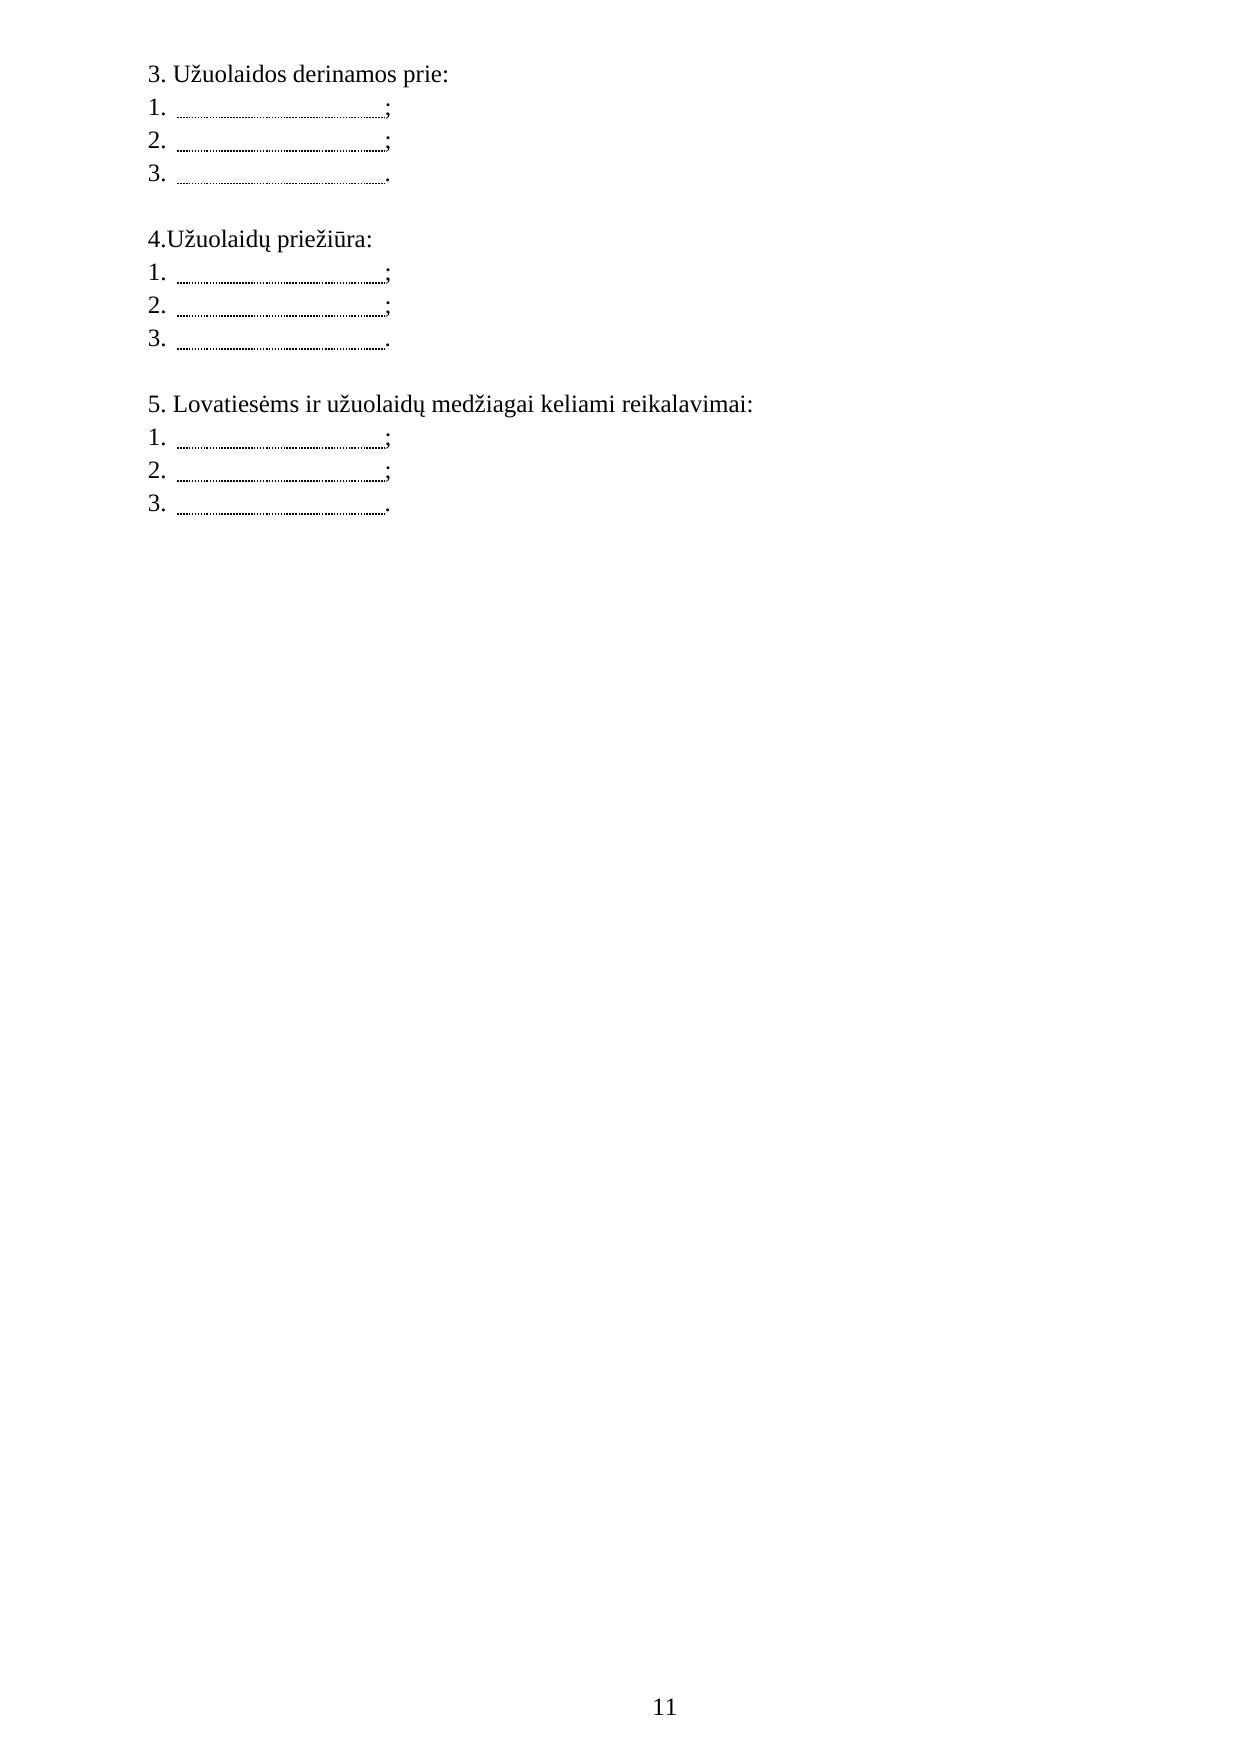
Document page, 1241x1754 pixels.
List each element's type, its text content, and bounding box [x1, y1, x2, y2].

text 1. ; [148, 92, 1181, 121]
text 3. . [148, 158, 1181, 187]
text 5. Lovatiesėms ir užuolaidų medžiagai keliami reikalavimai: [148, 389, 1181, 418]
text 1. ; [148, 422, 1181, 451]
text 1. ; [148, 257, 1181, 286]
text 3. Užuolaidos derinamos prie: [148, 59, 1181, 88]
text 2. ; [148, 125, 1181, 154]
text 4.Užuolaidų priežiūra: [148, 224, 1181, 253]
text 3. . [148, 323, 1181, 352]
text 2. ; [148, 290, 1181, 319]
text 3. . [148, 488, 1181, 517]
text 2. ; [148, 455, 1181, 484]
